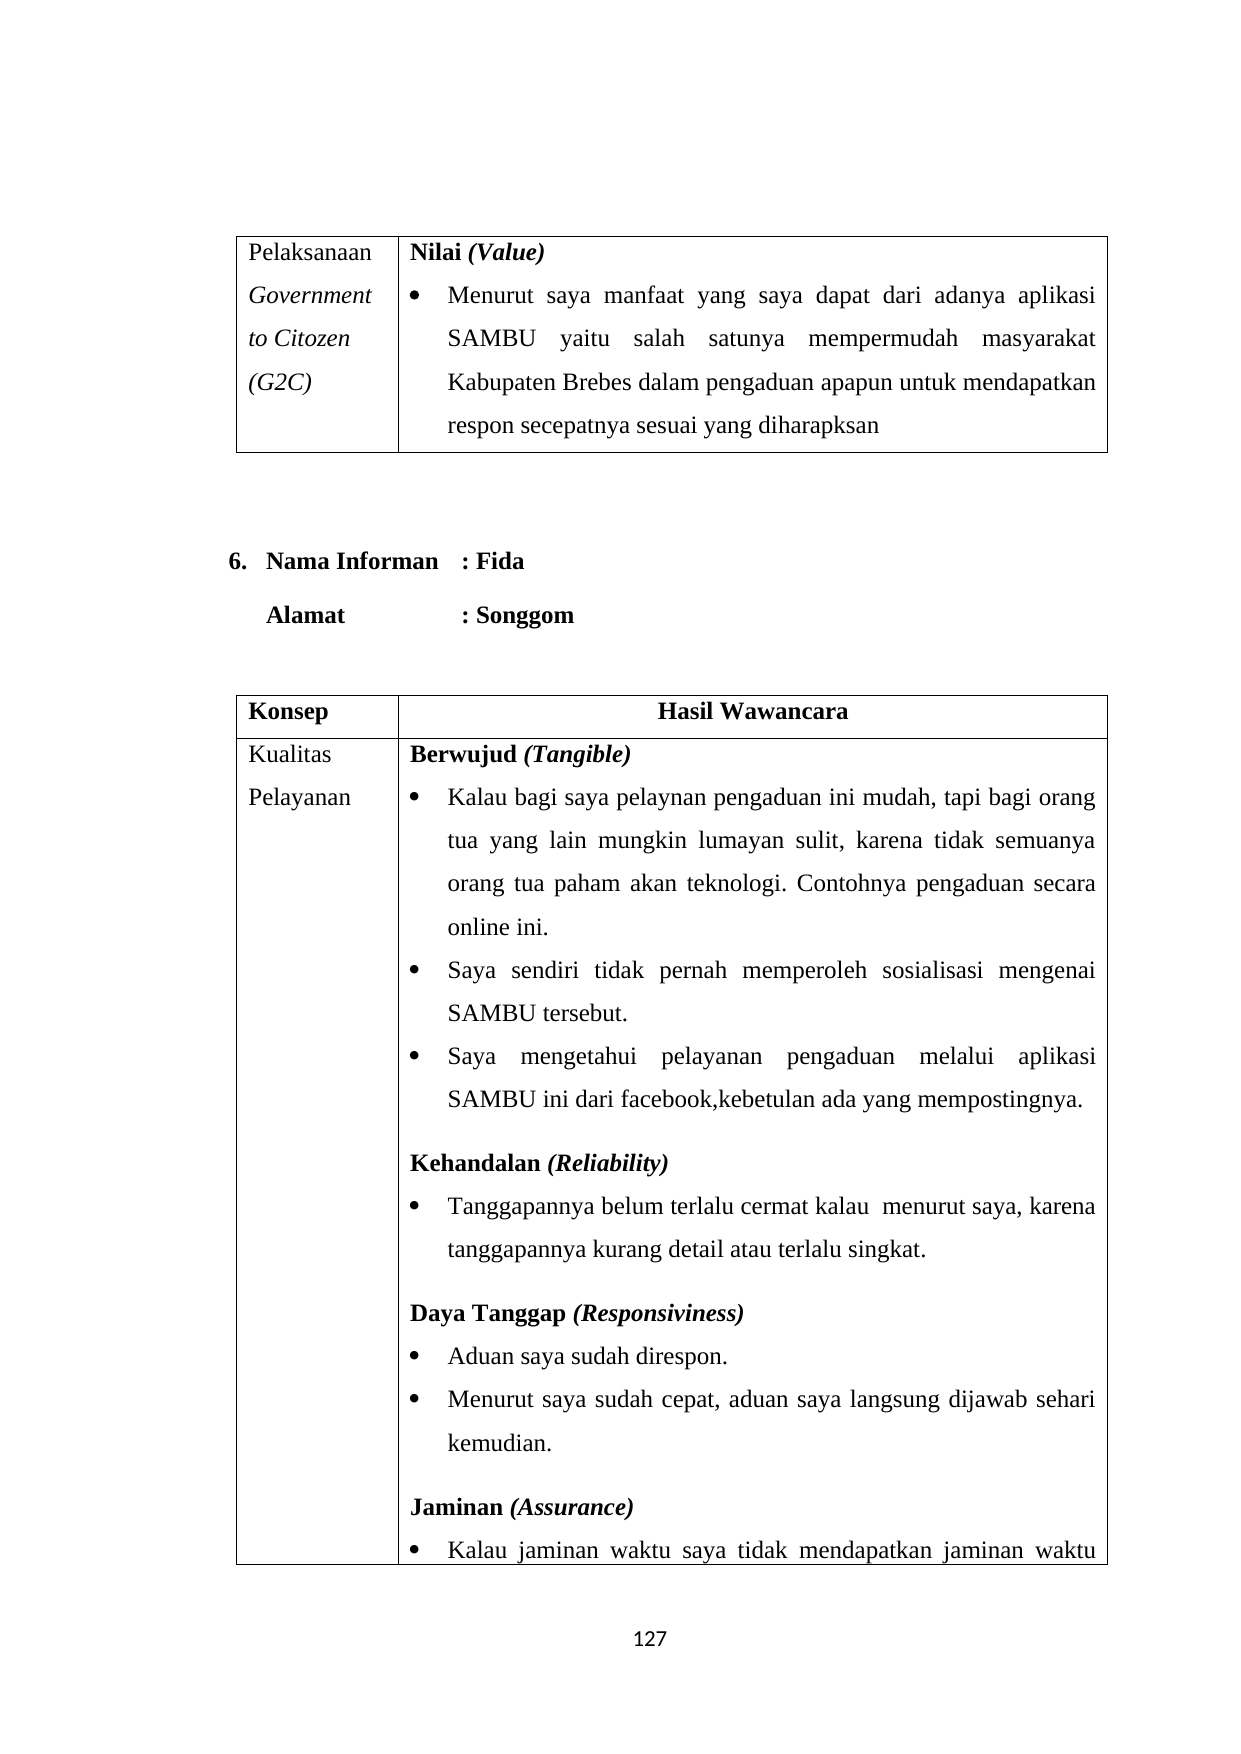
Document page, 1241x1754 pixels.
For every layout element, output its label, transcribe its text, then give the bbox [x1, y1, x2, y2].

table_header Hasil Wawancara [399, 696, 1107, 738]
table_cell Kualitas Pelayanan [237, 739, 398, 1563]
list Nama Informan : Fida [228, 546, 1063, 574]
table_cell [399, 739, 1107, 1563]
table_cell Nilai (Value) Menurut saya manfaat yang saya dapat dari adanya aplikasi SAMBU yaitu salah satunya mempermudah masyarakat Kabupaten Brebes dalam pengaduan apapun untuk mendapatkan respon secepatnya sesuai yang diharapksan [399, 237, 1107, 452]
table_cell Pelaksanaan Government to Citozen (G2C) [237, 237, 398, 452]
text Alamat : Songgom [266, 600, 1063, 628]
table_header Konsep [237, 696, 398, 738]
